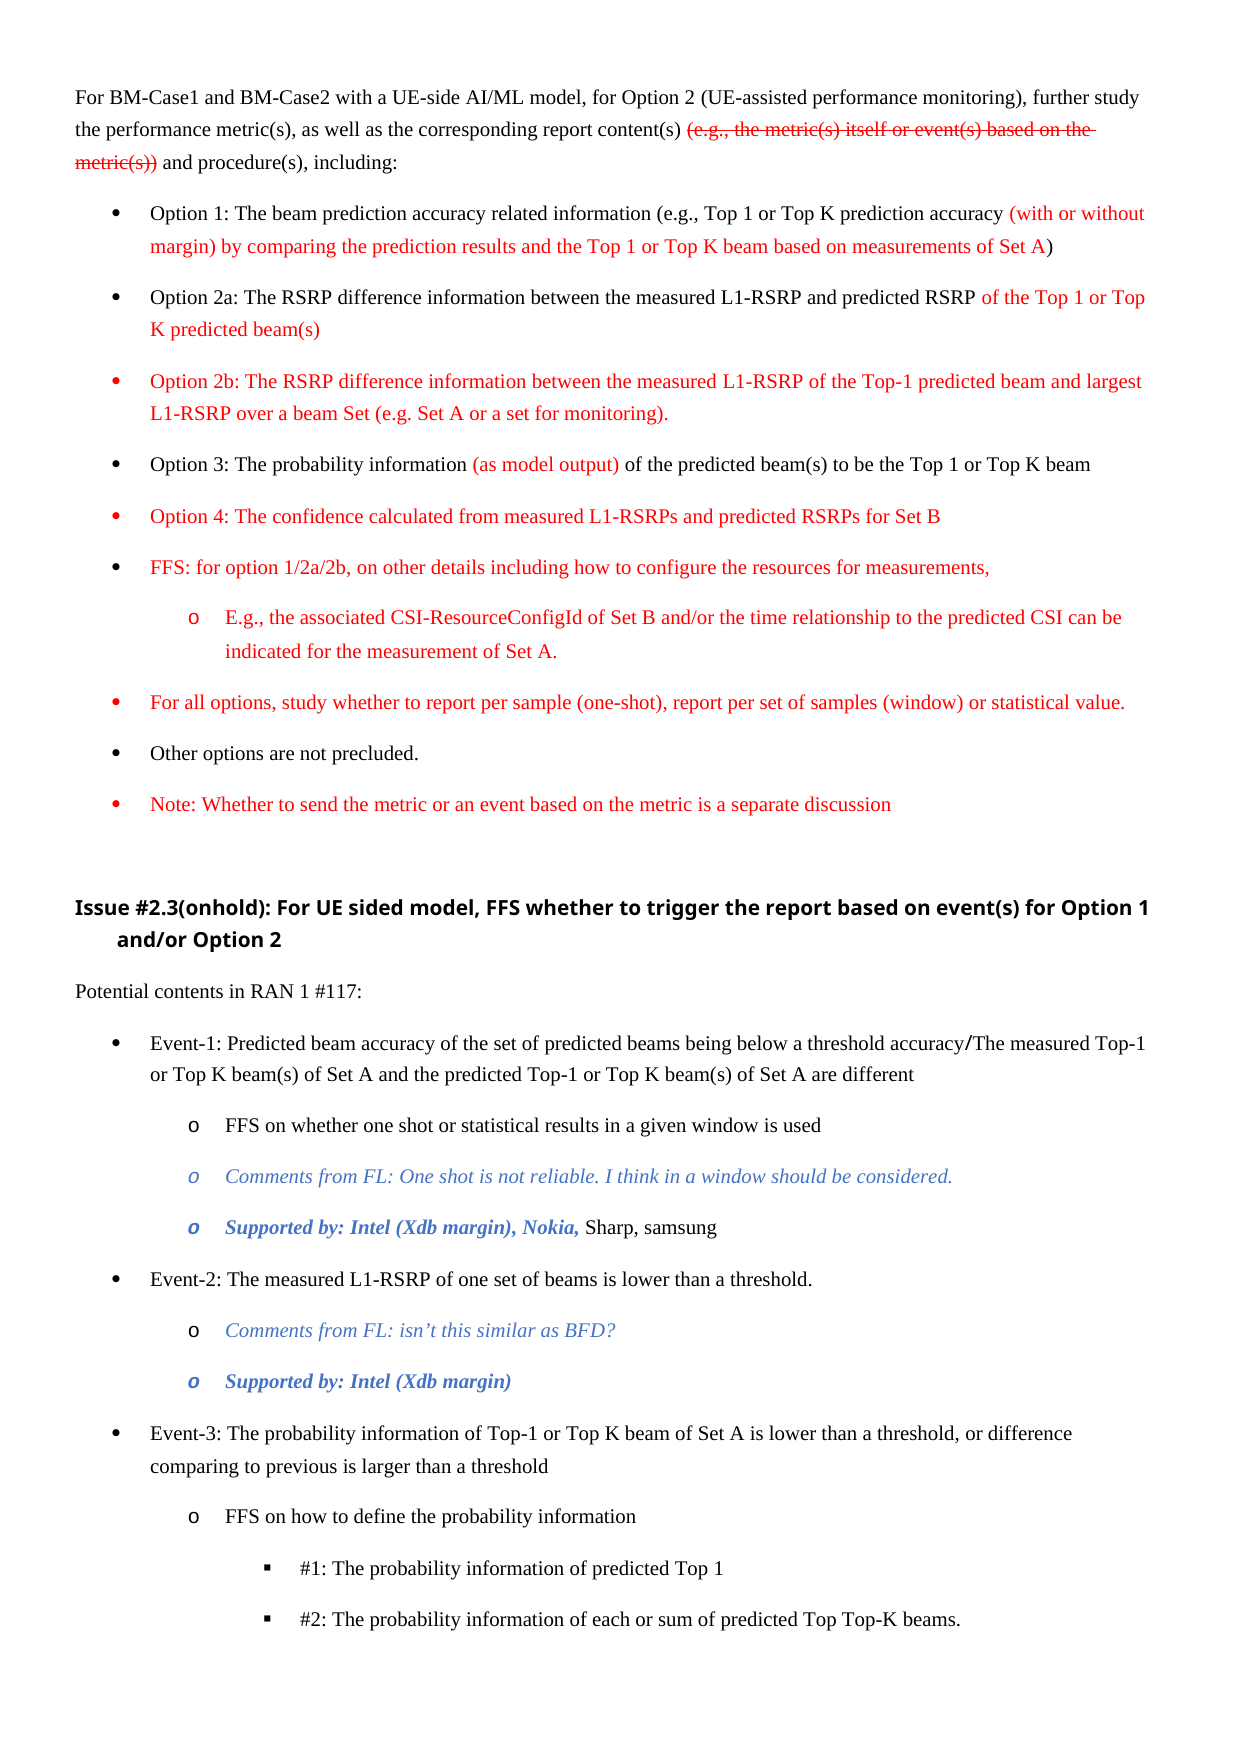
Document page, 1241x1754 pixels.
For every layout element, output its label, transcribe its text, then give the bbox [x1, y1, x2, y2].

list Option 2b: The RSRP difference information between the measured L1-RSRP of the Top-1 predicted beam and largest L1-RSRP over a beam Set (e.g. Set A or a set for monitoring). [112, 364, 1165, 429]
list Note: Whether to send the metric or an event based on the metric is a separate discussion [112, 788, 1165, 821]
list Other options are not precluded. [112, 737, 1165, 769]
list #2: The probability information of each or sum of predicted Top Top-K beams. [262, 1603, 1165, 1636]
list Event-2: The measured L1-RSRP of one set of beams is lower than a threshold. [112, 1263, 1165, 1296]
list Option 3: The probability information (as model output) of the predicted beam(s) to be the Top 1 or Top K beam [112, 448, 1165, 481]
text Potential contents in RAN 1 #117: [75, 974, 1165, 1007]
text For BM-Case1 and BM-Case2 with a UE-side AI/ML model, for Option 2 (UE-assisted performance monitoring), further study the performance metric(s), as well as the corresponding report content(s) (e.g., the metric(s) itself or event(s) based on the metric(s)) and procedure(s), including: [75, 81, 1165, 178]
subtitle Issue #2.3(onhold): For UE sided model, FFS whether to trigger the report based on event(s) for Option 1 and/or Option 2 [75, 891, 1165, 956]
list Supported by: Intel (Xdb margin), Nokia, Sharp, samsung [187, 1212, 1165, 1244]
list For all options, study whether to report per sample (one-shot), report per set of samples (window) or statistical value. [112, 686, 1165, 718]
list FFS: for option 1/2a/2b, on other details including how to configure the resources for measurements, [112, 551, 1165, 583]
list FFS on whether one shot or statistical results in a given window is used [187, 1109, 1165, 1142]
list Event-3: The probability information of Top-1 or Top K beam of Set A is lower than a threshold, or difference comparing to previous is larger than a threshold [112, 1417, 1165, 1482]
list Comments from FL: One shot is not reliable. I think in a window should be considered. [187, 1161, 1165, 1193]
list Comments from FL: isn’t this similar as BFD? [187, 1314, 1165, 1347]
list E.g., the associated CSI-ResourceConfigId of Set B and/or the time relationship to the predicted CSI can be indicated for the measurement of Set A. [187, 602, 1165, 667]
list Event-1: Predicted beam accuracy of the set of predicted beams being below a threshold accuracy/The measured Top-1 or Top K beam(s) of Set A and the predicted Top-1 or Top K beam(s) of Set A are different [112, 1026, 1165, 1091]
list Option 2a: The RSRP difference information between the measured L1-RSRP and predicted RSRP of the Top 1 or Top K predicted beam(s) [112, 281, 1165, 346]
list Option 1: The beam prediction accuracy related information (e.g., Top 1 or Top K prediction accuracy (with or without margin) by comparing the prediction results and the Top 1 or Top K beam based on measurements of Set A) [112, 197, 1165, 262]
list #1: The probability information of predicted Top 1 [262, 1552, 1165, 1584]
list Supported by: Intel (Xdb margin) [187, 1366, 1165, 1398]
list Option 4: The confidence calculated from measured L1-RSRPs and predicted RSRPs for Set B [112, 499, 1165, 532]
list FFS on how to define the probability information [187, 1501, 1165, 1533]
